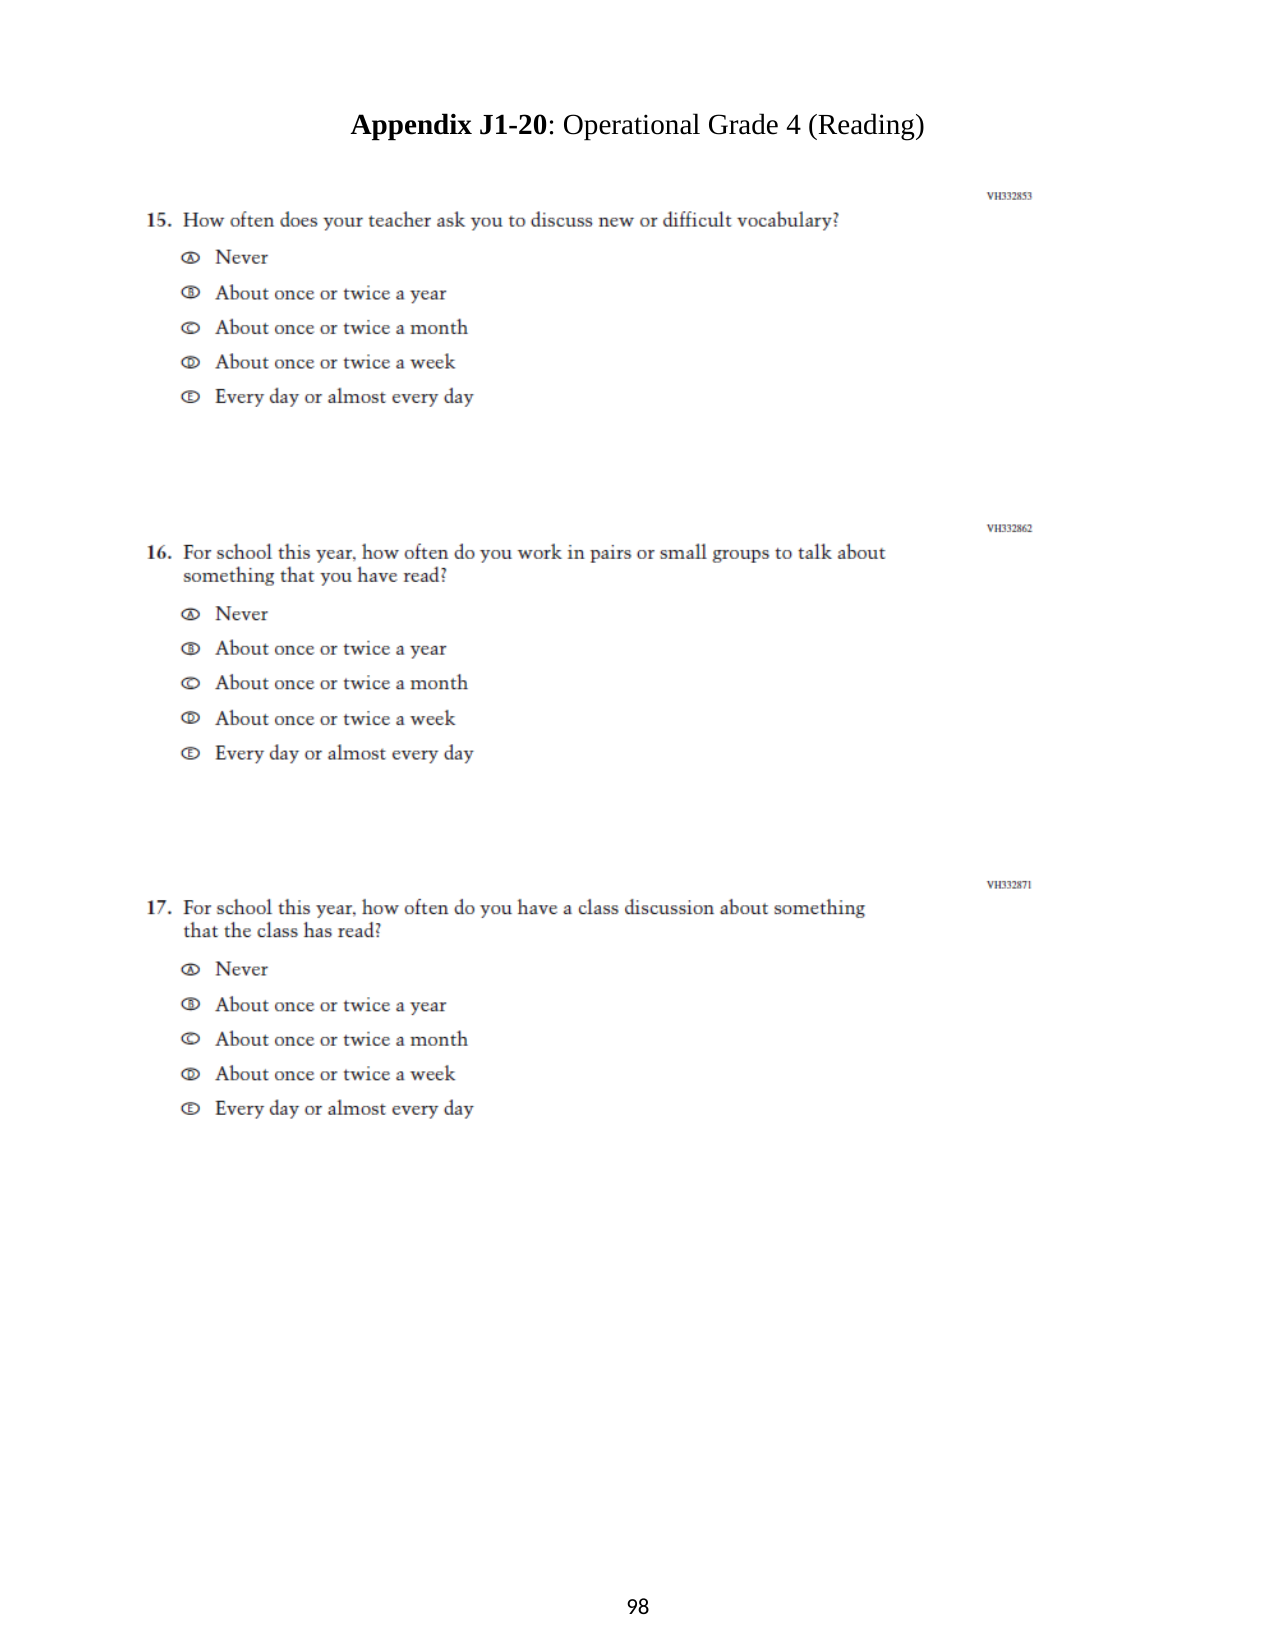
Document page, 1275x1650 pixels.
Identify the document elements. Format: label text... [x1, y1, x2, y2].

picture [90, 145, 1065, 1152]
subtitle Appendix J1-20: Operational Grade 4 (Reading) [90, 107, 1185, 141]
